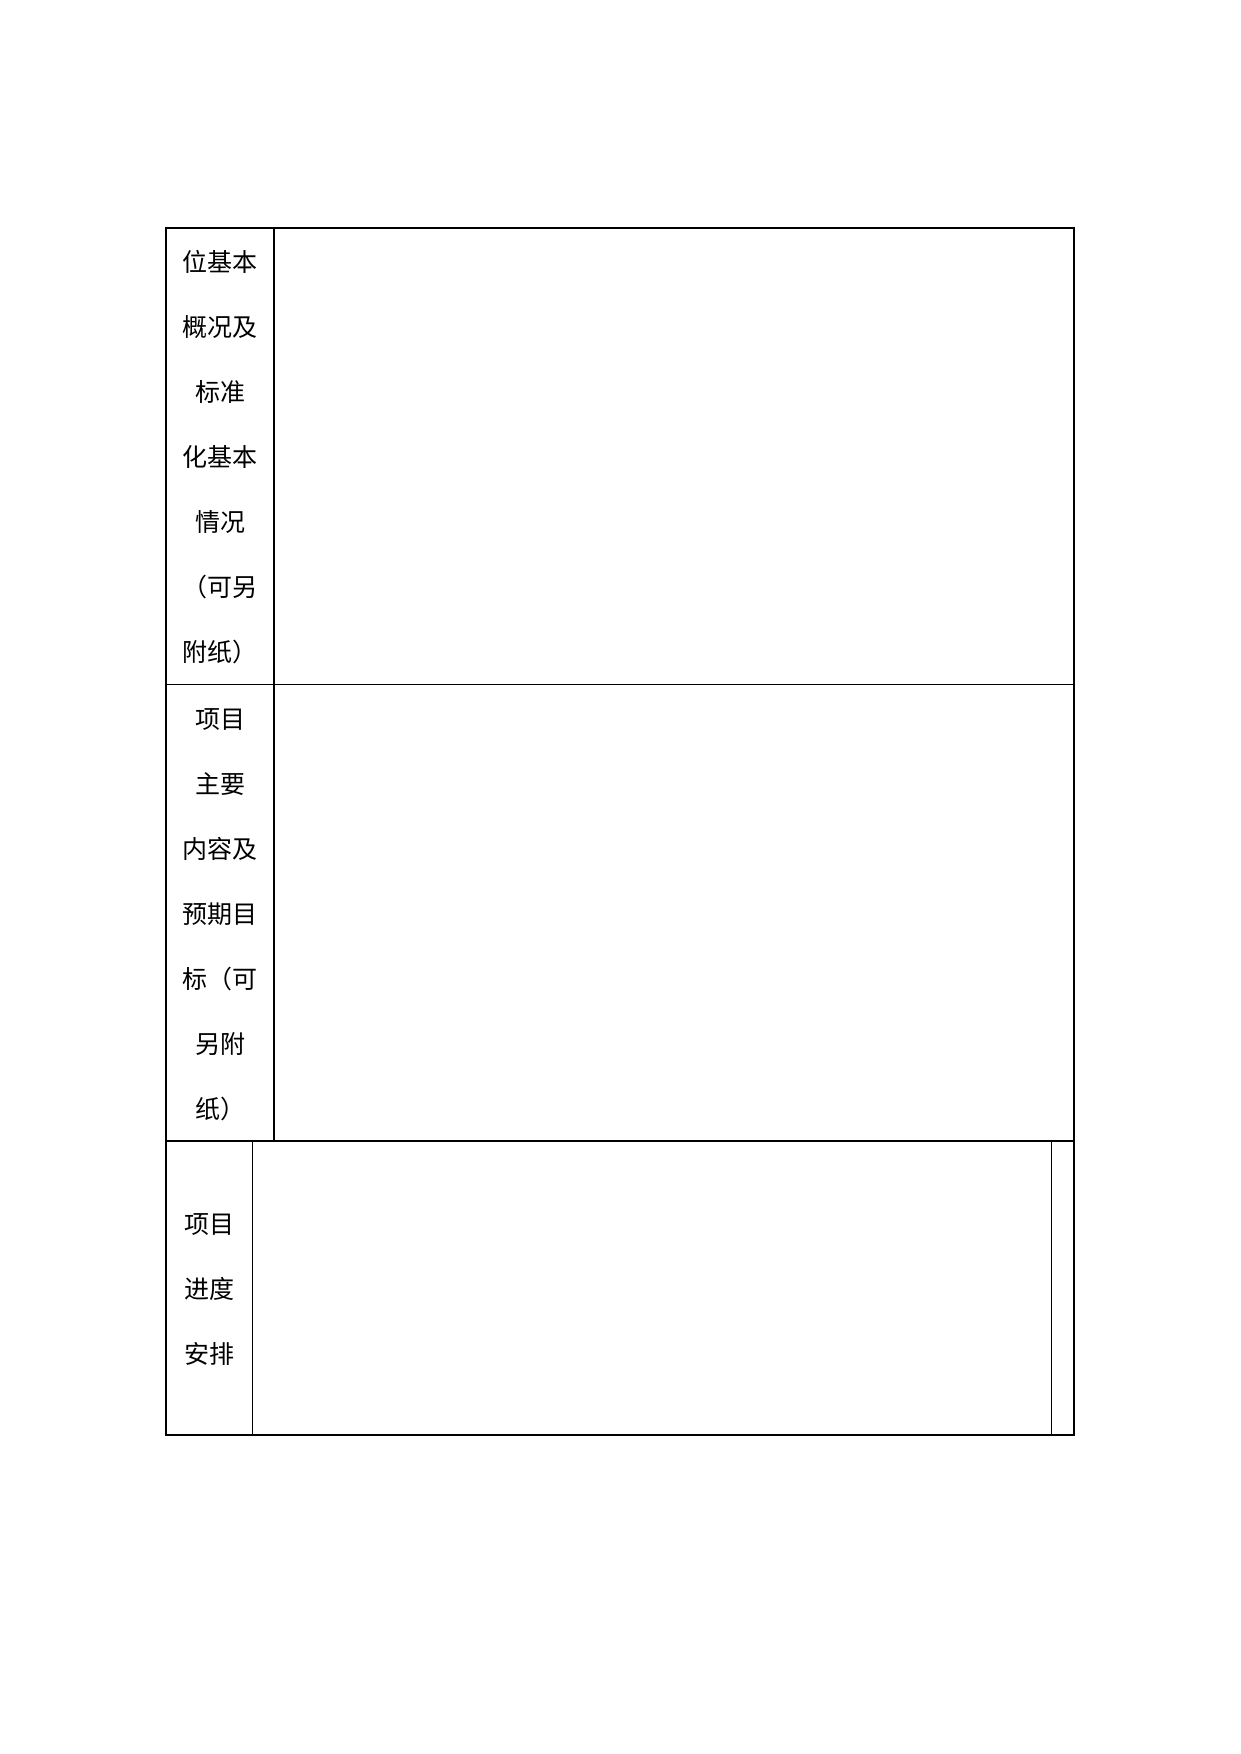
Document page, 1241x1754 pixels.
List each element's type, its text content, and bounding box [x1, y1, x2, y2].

table_cell [1052, 1142, 1073, 1434]
table_cell 项目进度安排 [167, 1142, 252, 1434]
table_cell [167, 229, 273, 683]
table_cell [275, 229, 1073, 683]
table_cell [275, 685, 1073, 1140]
table_cell [253, 1142, 1051, 1434]
table_cell 项目 主要 内容及预期目标（可另附纸） [167, 685, 273, 1140]
